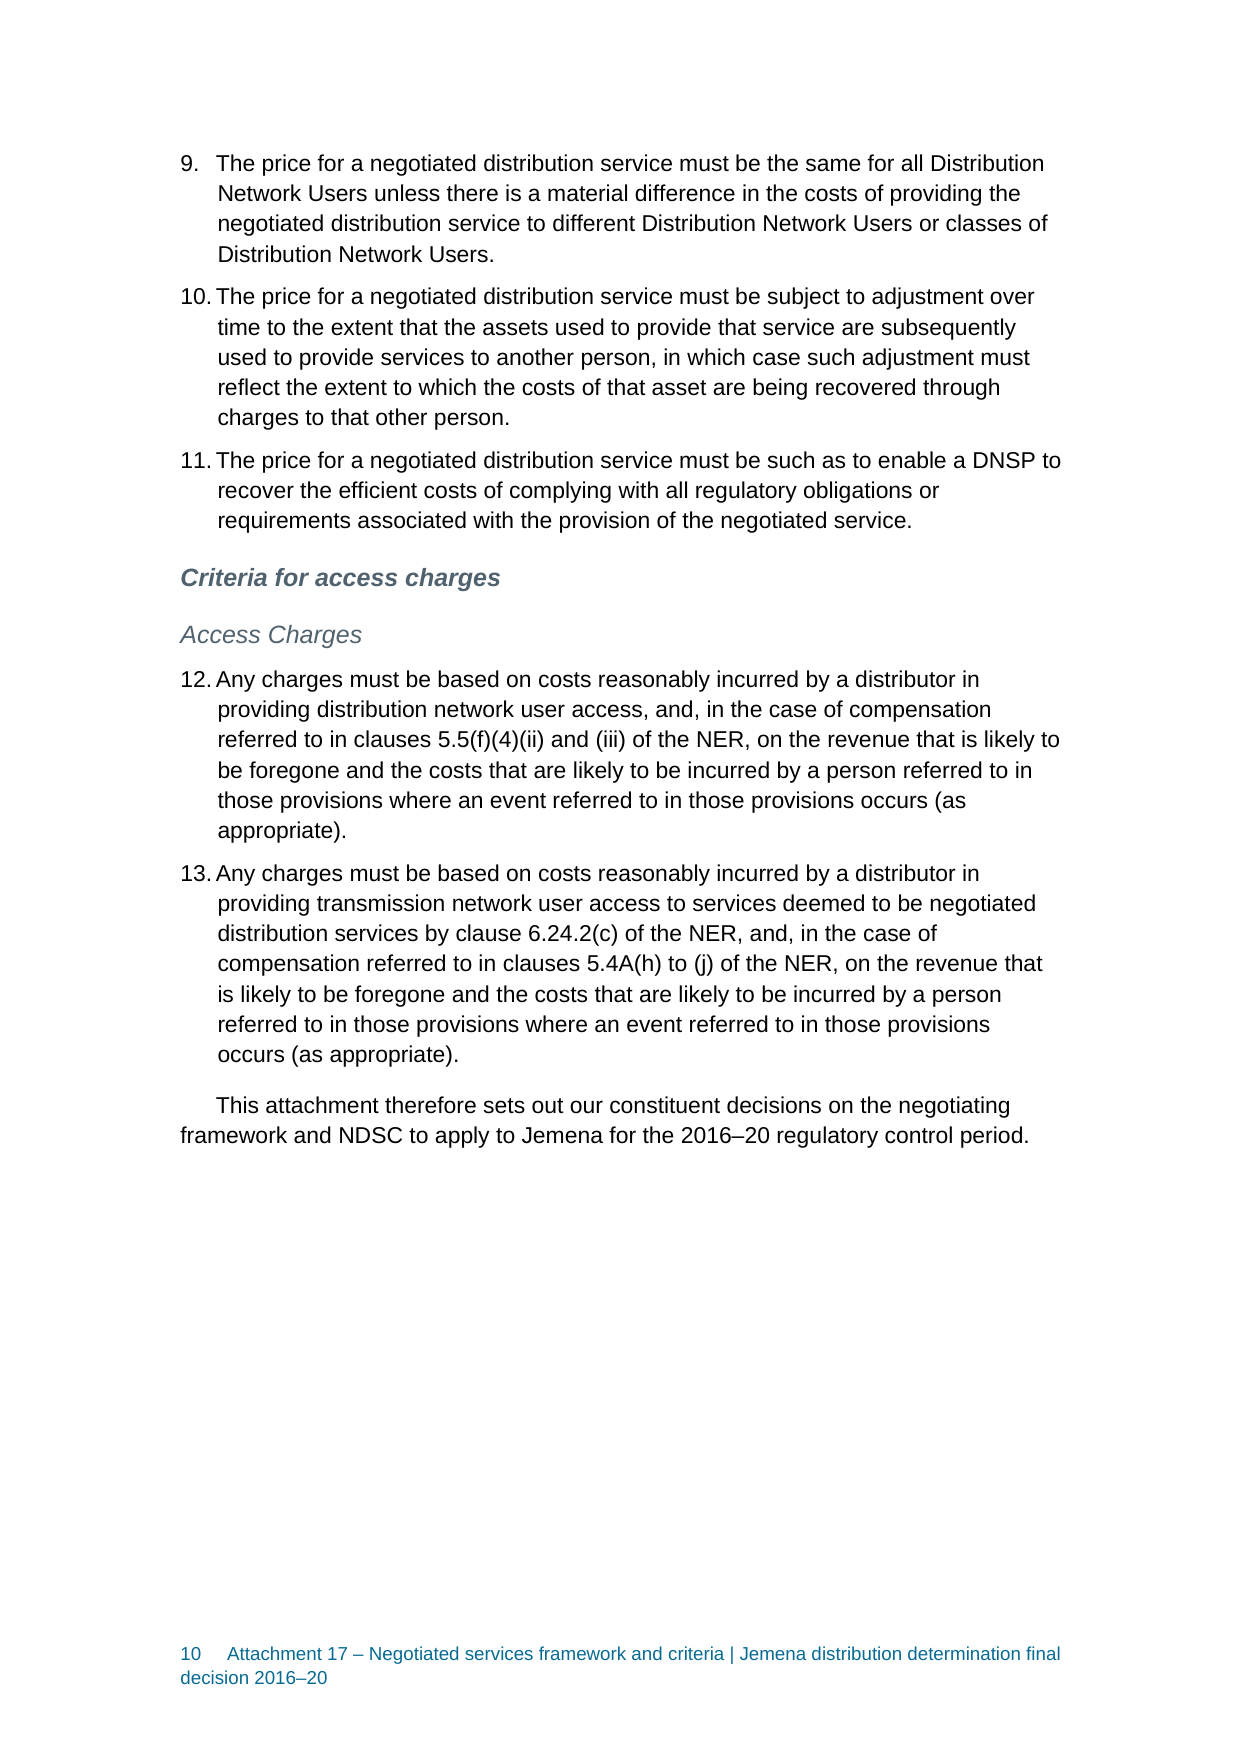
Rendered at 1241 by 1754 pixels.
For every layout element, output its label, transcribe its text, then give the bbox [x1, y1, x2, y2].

picture [243, 1650, 247, 1660]
list This attachment therefore sets out our constituent decisions on the negotiating framework and NDSC to apply to Jemena for the 2016–20 regulatory control period. [180, 1092, 1063, 1149]
picture [892, 1650, 896, 1660]
picture [239, 1674, 243, 1684]
list Any charges must be based on costs reasonably incurred by a distributor in providing distribution network user access, and, in the case of compensation referred to in clauses 5.5(f)(4)(ii) and (iii) of the NER, on the revenue that is likely to be foregone and the costs that are likely to be incurred by a person referred to in those provisions where an event referred to in those provisions occurs (as appropriate). [180, 666, 1063, 843]
picture [270, 1646, 274, 1660]
list The price for a negotiated distribution service must be such as to enable a DNSP to recover the efficient costs of complying with all regulatory obligations or requirements associated with the provision of the negotiated service. [180, 447, 1063, 534]
subtitle Access Charges [180, 621, 1063, 649]
list Any charges must be based on costs reasonably incurred by a distributor in providing transmission network user access to services deemed to be negotiated distribution services by clause 6.24.2(c) of the NER, and, in the case of compensation referred to in clauses 5.4A(h) to (j) of the NER, on the revenue that is likely to be foregone and the costs that are likely to be incurred by a person referred to in those provisions where an event referred to in those provisions occurs (as appropriate). [180, 860, 1063, 1067]
list The price for a negotiated distribution service must be the same for all Distribution Network Users unless there is a material difference in the costs of providing the negotiated distribution service to different Distribution Network Users or classes of Distribution Network Users. [180, 150, 1063, 267]
picture [642, 1650, 646, 1660]
picture [970, 1650, 974, 1660]
subtitle Criteria for access charges [180, 562, 1063, 591]
list The price for a negotiated distribution service must be subject to adjustment over time to the extent that the assets used to provide that service are subsequently used to provide services to another person, in which case such adjustment must reflect the extent to which the costs of that asset are being recovered through charges to that other person. [180, 283, 1063, 431]
